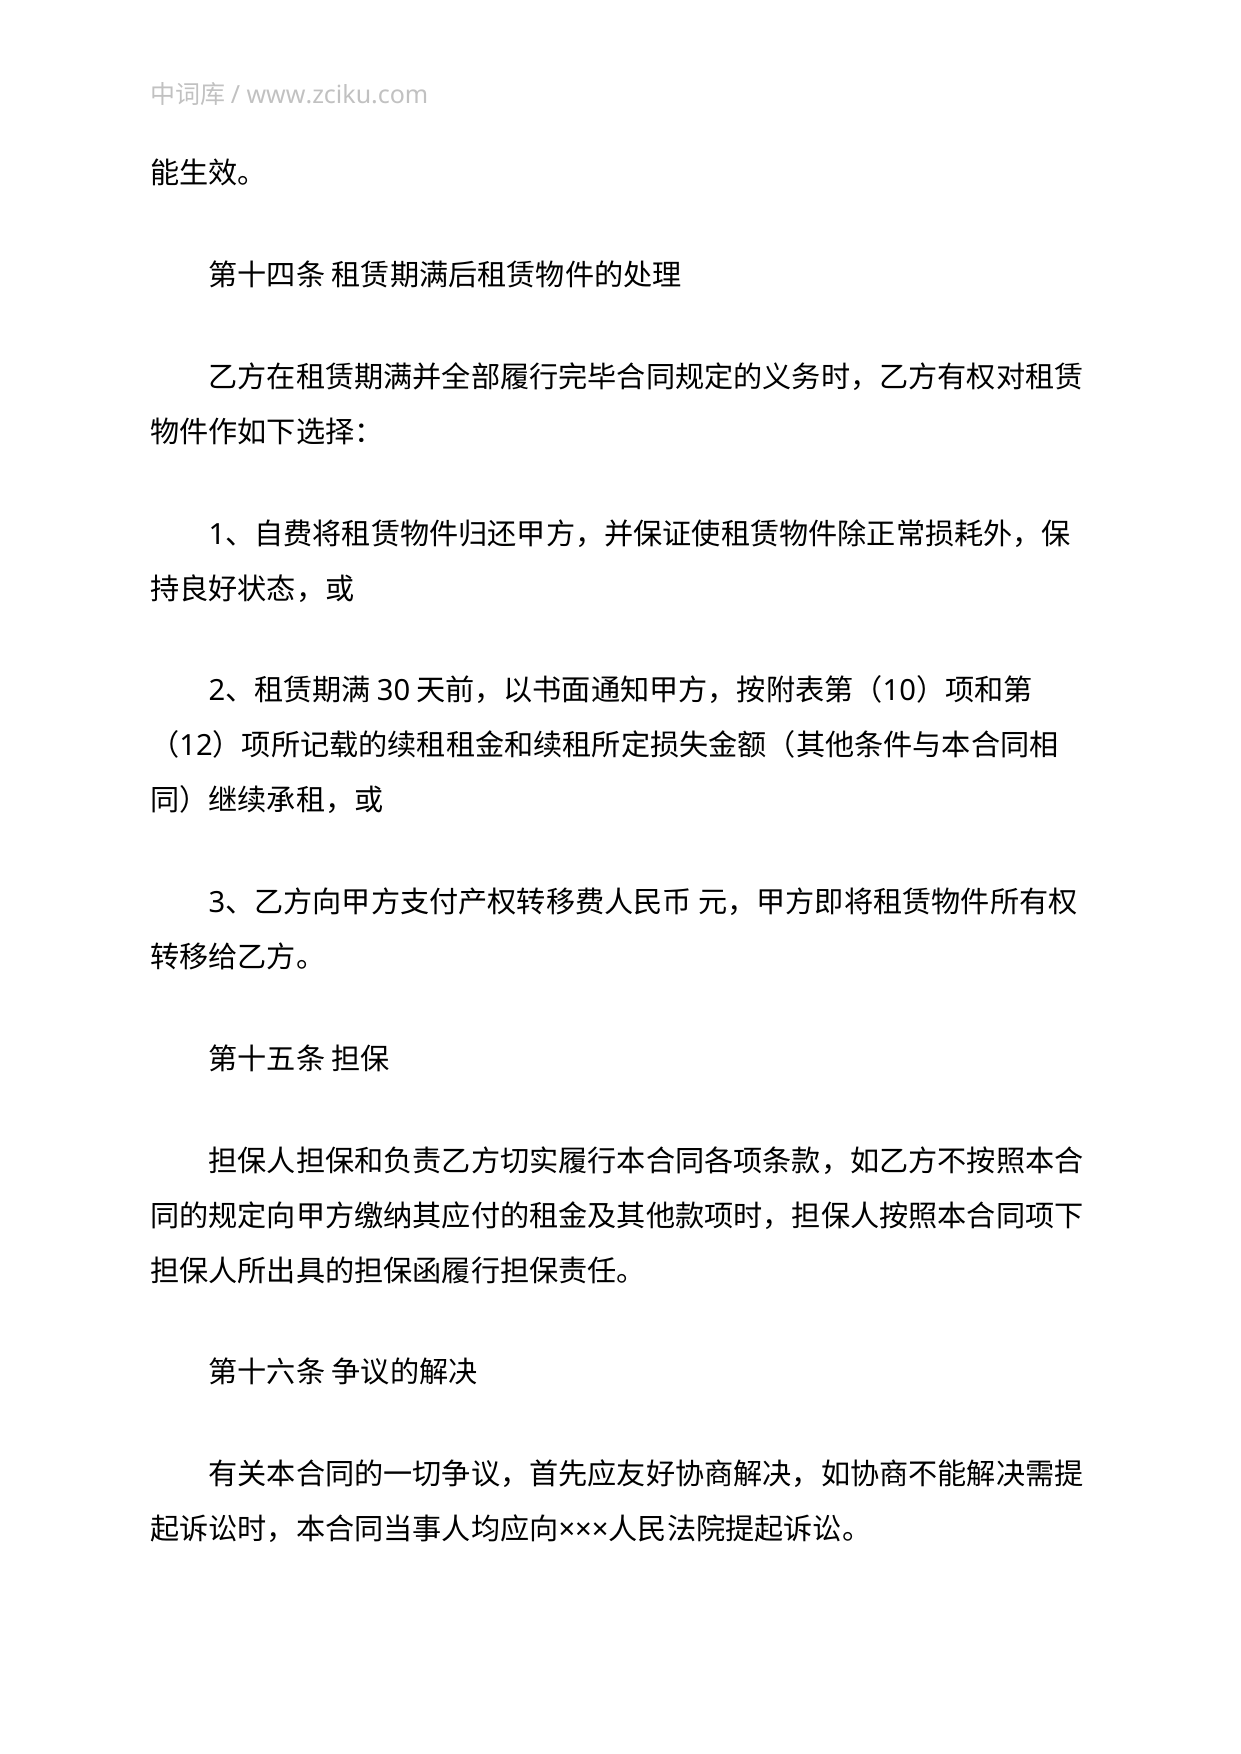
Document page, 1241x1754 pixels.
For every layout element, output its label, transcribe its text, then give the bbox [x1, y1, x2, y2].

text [150, 150, 1090, 192]
text 乙方在租赁期满并全部履行完毕合同规定的义务时，乙方有权对租赁物件作如下选择： [150, 353, 1090, 451]
text 担保人担保和负责乙方切实履行本合同各项条款，如乙方不按照本合同的规定向甲方缴纳其应付的租金及其他款项时，担保人按照本合同项下担保人所出具的担保函履行担保责任。 [150, 1137, 1090, 1289]
text 2、租赁期满30天前，以书面通知甲方，按附表第（10）项和第（12）项所记载的续租租金和续租所定损失金额（其他条件与本合同相同）继续承租，或 [150, 667, 1090, 819]
text 第十五条 担保 [150, 1036, 1090, 1078]
text 第十六条 争议的解决 [150, 1349, 1090, 1391]
text 有关本合同的一切争议，首先应友好协商解决，如协商不能解决需提起诉讼时，本合同当事人均应向×××人民法院提起诉讼。 [150, 1451, 1090, 1548]
text 1、自费将租赁物件归还甲方，并保证使租赁物件除正常损耗外，保持良好状态，或 [150, 510, 1090, 607]
text 3、乙方向甲方支付产权转移费人民币 元，甲方即将租赁物件所有权转移给乙方。 [150, 879, 1090, 976]
text 第十四条 租赁期满后租赁物件的处理 [150, 252, 1090, 294]
